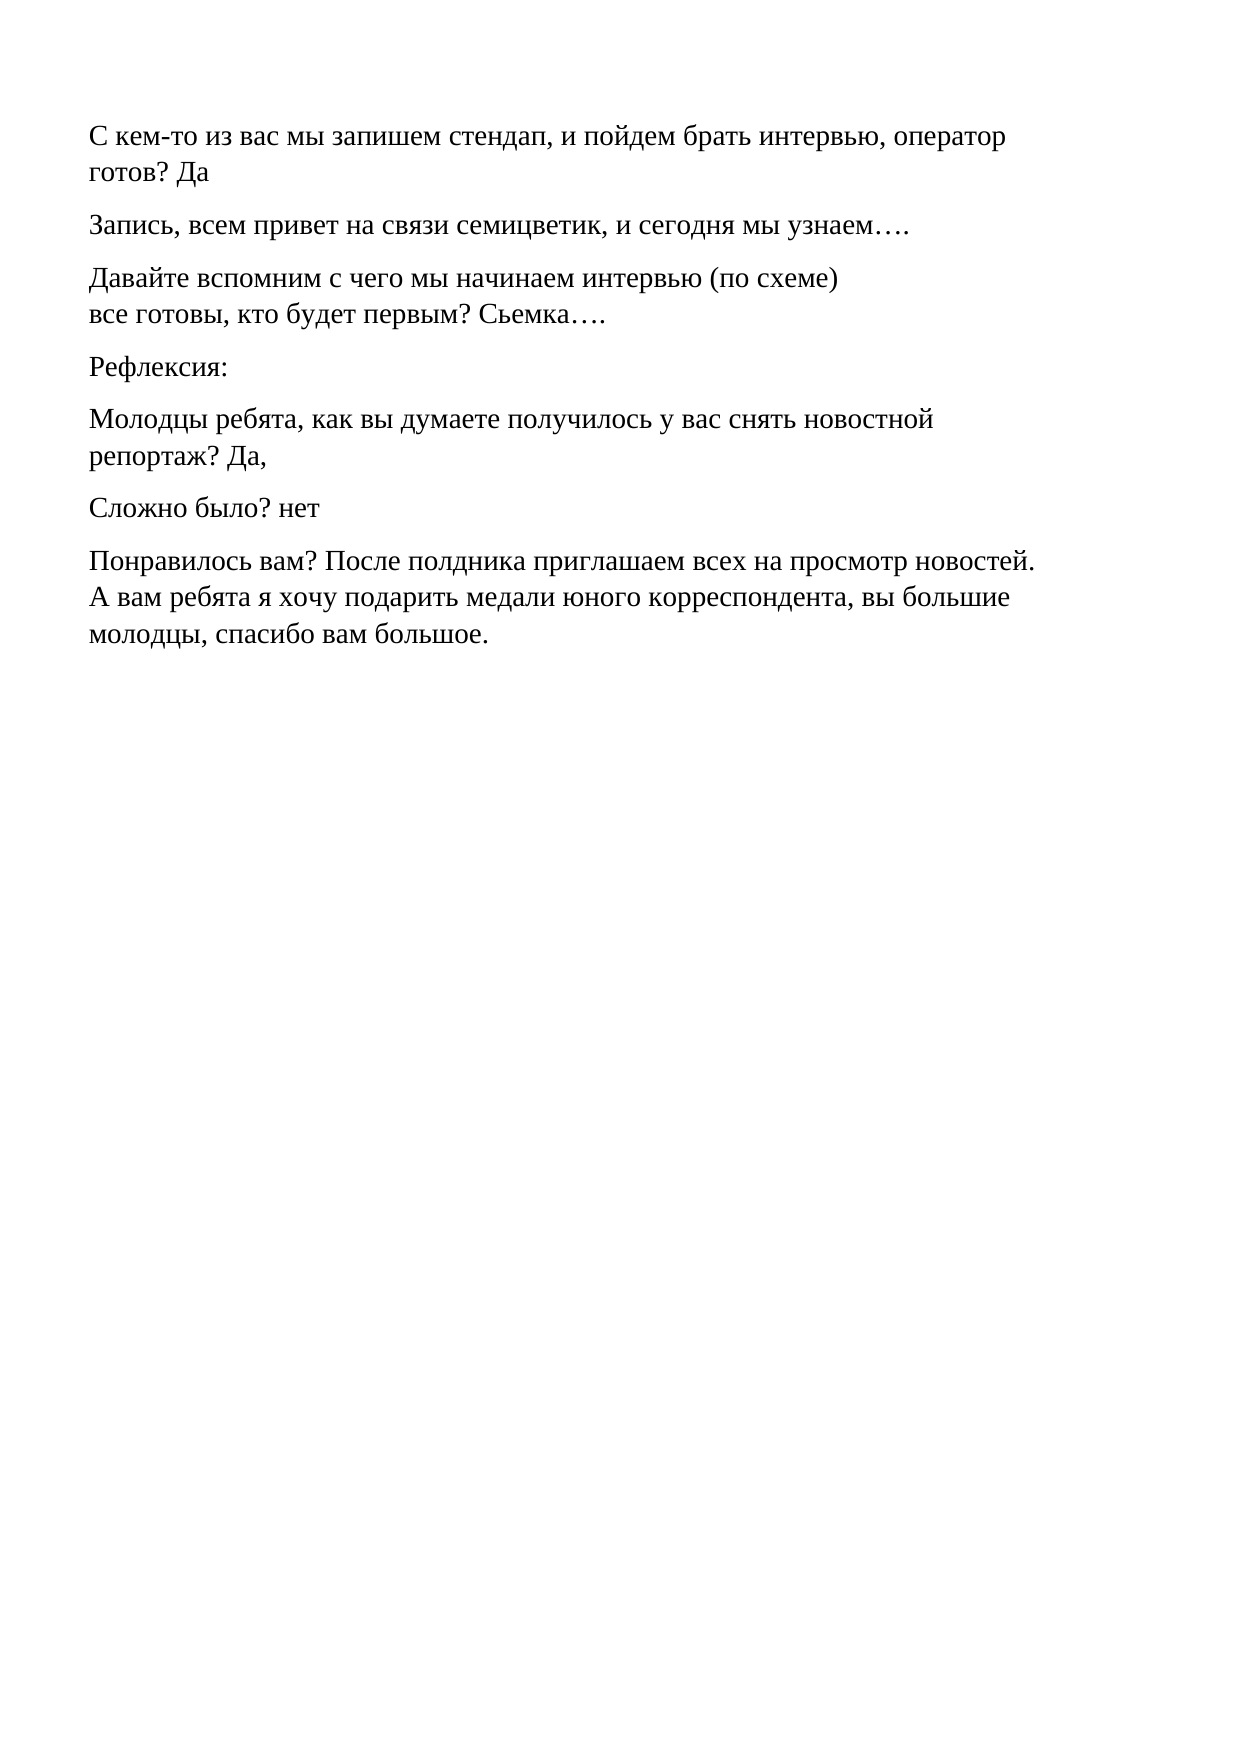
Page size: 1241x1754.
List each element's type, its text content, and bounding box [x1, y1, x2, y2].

text Молодцы ребята, как вы думаете получилось у вас снять новостной репортаж? Да, [88, 402, 1063, 471]
text Давайте вспомним с чего мы начинаем интервью (по схеме) все готовы, кто будет первым? Сьемка…. [88, 260, 1063, 329]
text С кем-то из вас мы запишем стендап, и пойдем брать интервью, оператор готов? Да [88, 118, 1063, 188]
text Понравилось вам? После полдника приглашаем всех на просмотр новостей. А вам ребята я хочу подарить медали юного корреспондента, вы большие молодцы, спасибо вам большое. [88, 543, 1063, 649]
text Рефлексия: [88, 349, 1063, 382]
text Сложно было? нет [88, 491, 1063, 524]
text Запись, всем привет на связи семицветик, и сегодня мы узнаем…. [88, 207, 1063, 241]
